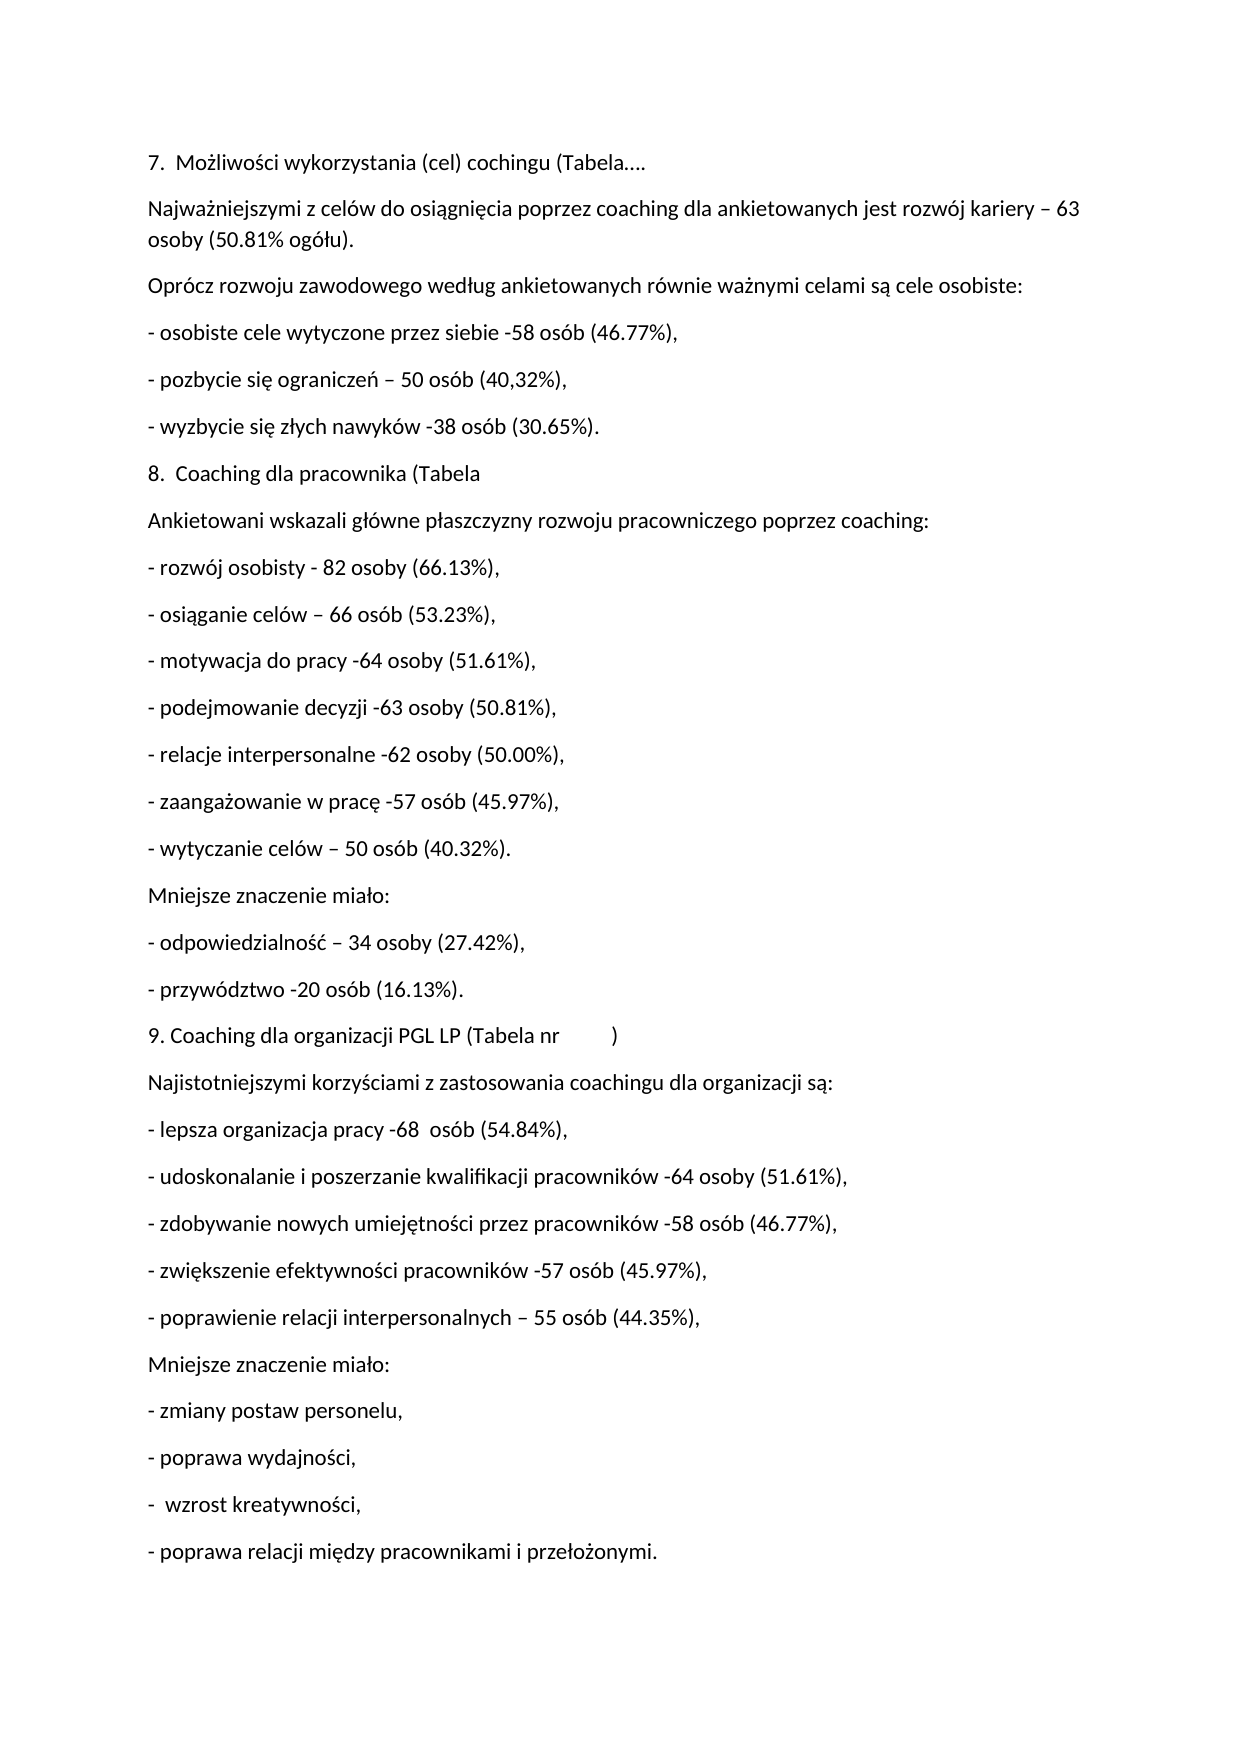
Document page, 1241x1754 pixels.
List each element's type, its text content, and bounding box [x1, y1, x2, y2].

text - zaangażowanie w pracę -57 osób (45.97%), [148, 787, 1093, 815]
text Mniejsze znaczenie miało: [148, 1350, 1093, 1378]
text Oprócz rozwoju zawodowego według ankietowanych równie ważnymi celami są cele osobiste: [148, 272, 1093, 299]
text 9. Coaching dla organizacji PGL LP (Tabela nr ) [148, 1022, 1093, 1049]
text - wytyczanie celów – 50 osób (40.32%). [148, 834, 1093, 862]
text - udoskonalanie i poszerzanie kwalifikacji pracowników -64 osoby (51.61%), [148, 1162, 1093, 1190]
text - osiąganie celów – 66 osób (53.23%), [148, 600, 1093, 628]
text - zdobywanie nowych umiejętności przez pracowników -58 osób (46.77%), [148, 1209, 1093, 1237]
text Mniejsze znaczenie miało: [148, 881, 1093, 909]
text 8. Coaching dla pracownika (Tabela [148, 459, 1093, 487]
text - rozwój osobisty - 82 osoby (66.13%), [148, 553, 1093, 581]
text - wyzbycie się złych nawyków -38 osób (30.65%). [148, 412, 1093, 440]
text - podejmowanie decyzji -63 osoby (50.81%), [148, 693, 1093, 721]
text - pozbycie się ograniczeń – 50 osób (40,32%), [148, 365, 1093, 393]
text - poprawienie relacji interpersonalnych – 55 osób (44.35%), [148, 1303, 1093, 1331]
text - zmiany postaw personelu, [148, 1397, 1093, 1424]
text - wzrost kreatywności, [148, 1490, 1093, 1518]
text - poprawa relacji między pracownikami i przełożonymi. [148, 1537, 1093, 1565]
text Najważniejszymi z celów do osiągnięcia poprzez coaching dla ankietowanych jest rozwój kariery – 63 osoby (50.81% ogółu). [148, 194, 1093, 253]
text - odpowiedzialność – 34 osoby (27.42%), [148, 928, 1093, 956]
text Najistotniejszymi korzyściami z zastosowania coachingu dla organizacji są: [148, 1068, 1093, 1096]
text - zwiększenie efektywności pracowników -57 osób (45.97%), [148, 1256, 1093, 1284]
text - relacje interpersonalne -62 osoby (50.00%), [148, 740, 1093, 768]
text 7. Możliwości wykorzystania (cel) cochingu (Tabela…. [148, 148, 1093, 176]
text - osobiste cele wytyczone przez siebie -58 osób (46.77%), [148, 318, 1093, 346]
text - poprawa wydajności, [148, 1443, 1093, 1471]
text - przywództwo -20 osób (16.13%). [148, 975, 1093, 1003]
text - motywacja do pracy -64 osoby (51.61%), [148, 647, 1093, 674]
text - lepsza organizacja pracy -68 osób (54.84%), [148, 1115, 1093, 1143]
text Ankietowani wskazali główne płaszczyzny rozwoju pracowniczego poprzez coaching: [148, 506, 1093, 534]
